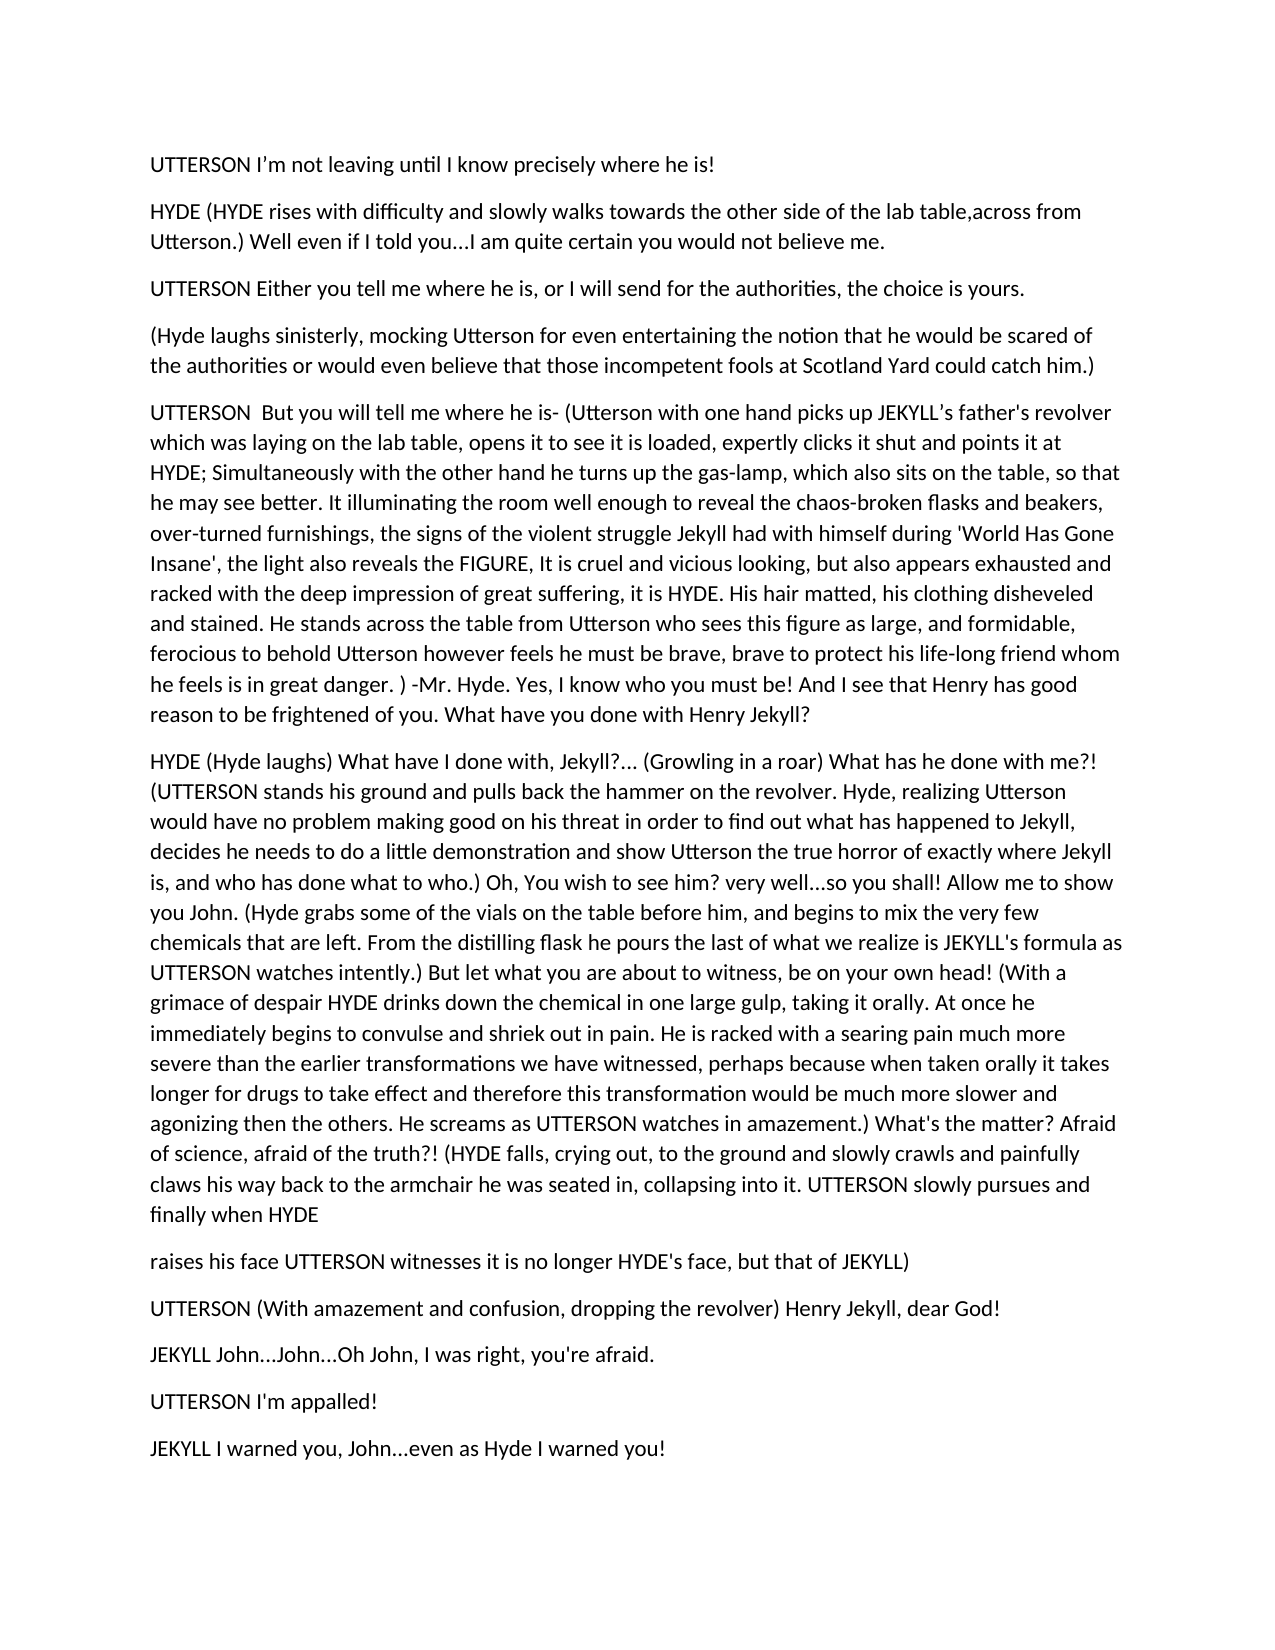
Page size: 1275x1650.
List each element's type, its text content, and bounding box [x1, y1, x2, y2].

text HYDE (HYDE rises with difficulty and slowly walks towards the other side of the lab table,across from Utterson.) Well even if I told you...I am quite certain you would not believe me. [150, 197, 1125, 255]
text HYDE (Hyde laughs) What have I done with, Jekyll?... (Growling in a roar) What has he done with me?! (UTTERSON stands his ground and pulls back the hammer on the revolver. Hyde, realizing Utterson would have no problem making good on his threat in order to find out what has happened to Jekyll, decides he needs to do a little demonstration and show Utterson the true horror of exactly where Jekyll is, and who has done what to who.) Oh, You wish to see him? very well...so you shall! Allow me to show you John. (Hyde grabs some of the vials on the table before him, and begins to mix the very few chemicals that are left. From the distilling flask he pours the last of what we realize is JEKYLL's formula as UTTERSON watches intently.) But let what you are about to witness, be on your own head! (With a grimace of despair HYDE drinks down the chemical in one large gulp, taking it orally. At once he immediately begins to convulse and shriek out in pain. He is racked with a searing pain much more severe than the earlier transformations we have witnessed, perhaps because when taken orally it takes longer for drugs to take effect and therefore this transformation would be much more slower and agonizing then the others. He screams as UTTERSON watches in amazement.) What's the matter? Afraid of science, afraid of the truth?! (HYDE falls, crying out, to the ground and slowly crawls and painfully claws his way back to the armchair he was seated in, collapsing into it. UTTERSON slowly pursues and finally when HYDE [150, 747, 1125, 1228]
text UTTERSON Either you tell me where he is, or I will send for the authorities, the choice is yours. [150, 274, 1125, 302]
text raises his face UTTERSON witnesses it is no longer HYDE's face, but that of JEKYLL) [150, 1247, 1125, 1275]
text JEKYLL I warned you, John...even as Hyde I warned you! [150, 1434, 1125, 1462]
text UTTERSON (With amazement and confusion, dropping the revolver) Henry Jekyll, dear God! [150, 1294, 1125, 1322]
text UTTERSON I'm appalled! [150, 1387, 1125, 1416]
text UTTERSON But you will tell me where he is- (Utterson with one hand picks up JEKYLL’s father's revolver which was laying on the lab table, opens it to see it is loaded, expertly clicks it shut and points it at HYDE; Simultaneously with the other hand he turns up the gas-lamp, which also sits on the table, so that he may see better. It illuminating the room well enough to reveal the chaos-broken flasks and beakers, over-turned furnishings, the signs of the violent struggle Jekyll had with himself during 'World Has Gone Insane', the light also reveals the FIGURE, It is cruel and vicious looking, but also appears exhausted and racked with the deep impression of great suffering, it is HYDE. His hair matted, his clothing disheveled and stained. He stands across the table from Utterson who sees this figure as large, and formidable, ferocious to behold Utterson however feels he must be brave, brave to protect his life-long friend whom he feels is in great danger. ) -Mr. Hyde. Yes, I know who you must be! And I see that Henry has good reason to be frightened of you. What have you done with Henry Jekyll? [150, 398, 1125, 728]
text JEKYLL John...John...Oh John, I was right, you're afraid. [150, 1341, 1125, 1369]
text (Hyde laughs sinisterly, mocking Utterson for even entertaining the notion that he would be scared of the authorities or would even believe that those incompetent fools at Scotland Yard could catch him.) [150, 321, 1125, 379]
text UTTERSON I’m not leaving until I know precisely where he is! [150, 150, 1125, 178]
